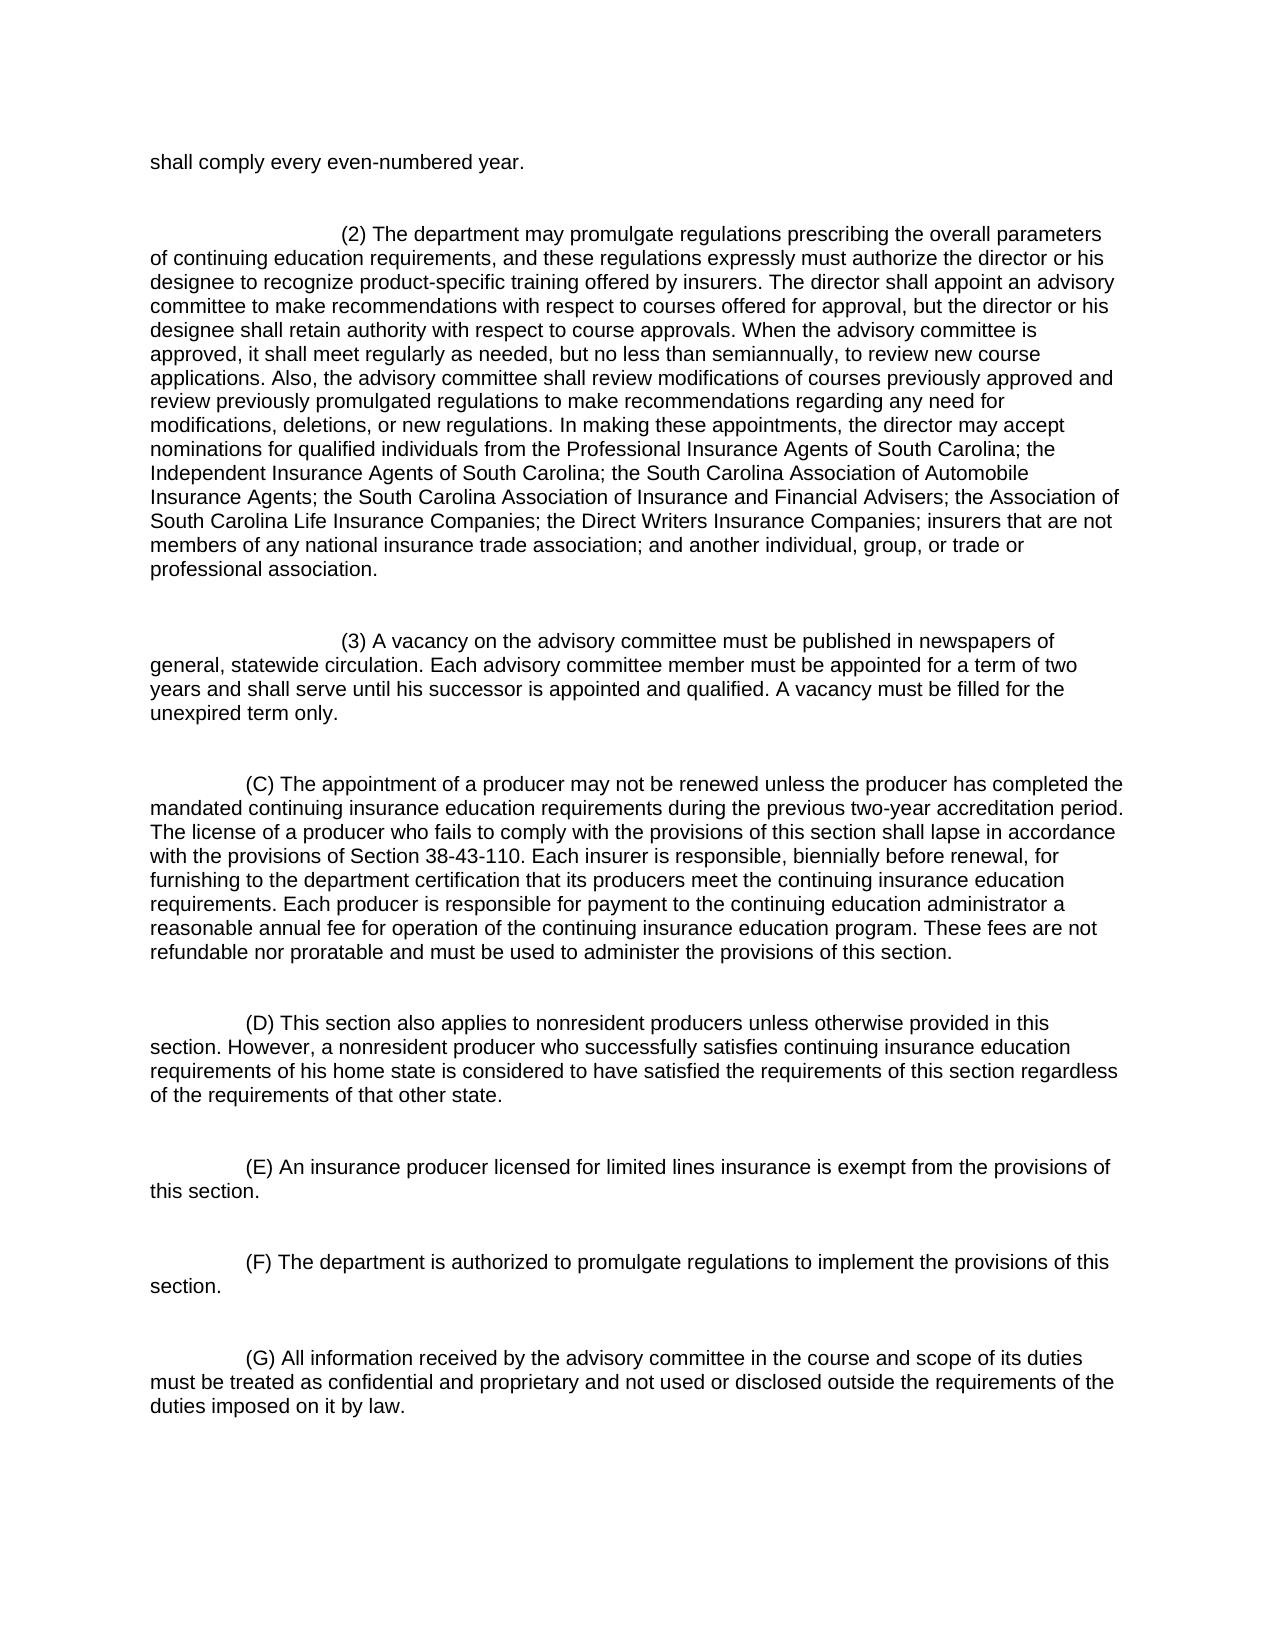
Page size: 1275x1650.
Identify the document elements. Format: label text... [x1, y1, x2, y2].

text (D) This section also applies to nonresident producers unless otherwise provided in this section. However, a nonresident producer who successfully satisfies continuing insurance education requirements of his home state is considered to have satisfied the requirements of this section regardless of the requirements of that other state. [150, 1011, 1125, 1131]
text (F) The department is authorized to promulgate regulations to implement the provisions of this section. [150, 1250, 1125, 1322]
text (E) An insurance producer licensed for limited lines insurance is exempt from the provisions of this section. [150, 1155, 1125, 1226]
text (G) All information received by the advisory committee in the course and scope of its duties must be treated as confidential and proprietary and not used or disclosed outside the requirements of the duties imposed on it by law. [150, 1346, 1125, 1441]
text (C) The appointment of a producer may not be renewed unless the producer has completed the mandated continuing insurance education requirements during the previous two-year accreditation period. The license of a producer who fails to comply with the provisions of this section shall lapse in accordance with the provisions of Section 38-43-110. Each insurer is responsible, biennially before renewal, for furnishing to the department certification that its producers meet the continuing insurance education requirements. Each producer is responsible for payment to the continuing education administrator a reasonable annual fee for operation of the continuing insurance education program. These fees are not refundable nor proratable and must be used to administer the provisions of this section. [150, 772, 1125, 987]
text (3) A vacancy on the advisory committee must be published in newspapers of general, statewide circulation. Each advisory committee member must be appointed for a term of two years and shall serve until his successor is appointed and qualified. A vacancy must be filled for the unexpired term only. [150, 628, 1125, 748]
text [150, 150, 1125, 198]
text (2) The department may promulgate regulations prescribing the overall parameters of continuing education requirements, and these regulations expressly must authorize the director or his designee to recognize product-specific training offered by insurers. The director shall appoint an advisory committee to make recommendations with respect to courses offered for approval, but the director or his designee shall retain authority with respect to course approvals. When the advisory committee is approved, it shall meet regularly as needed, but no less than semiannually, to review new course applications. Also, the advisory committee shall review modifications of courses previously approved and review previously promulgated regulations to make recommendations regarding any need for modifications, deletions, or new regulations. In making these appointments, the director may accept nominations for qualified individuals from the Professional Insurance Agents of South Carolina; the Independent Insurance Agents of South Carolina; the South Carolina Association of Automobile Insurance Agents; the South Carolina Association of Insurance and Financial Advisers; the Association of South Carolina Life Insurance Companies; the Direct Writers Insurance Companies; insurers that are not members of any national insurance trade association; and another individual, group, or trade or professional association. [150, 222, 1125, 604]
